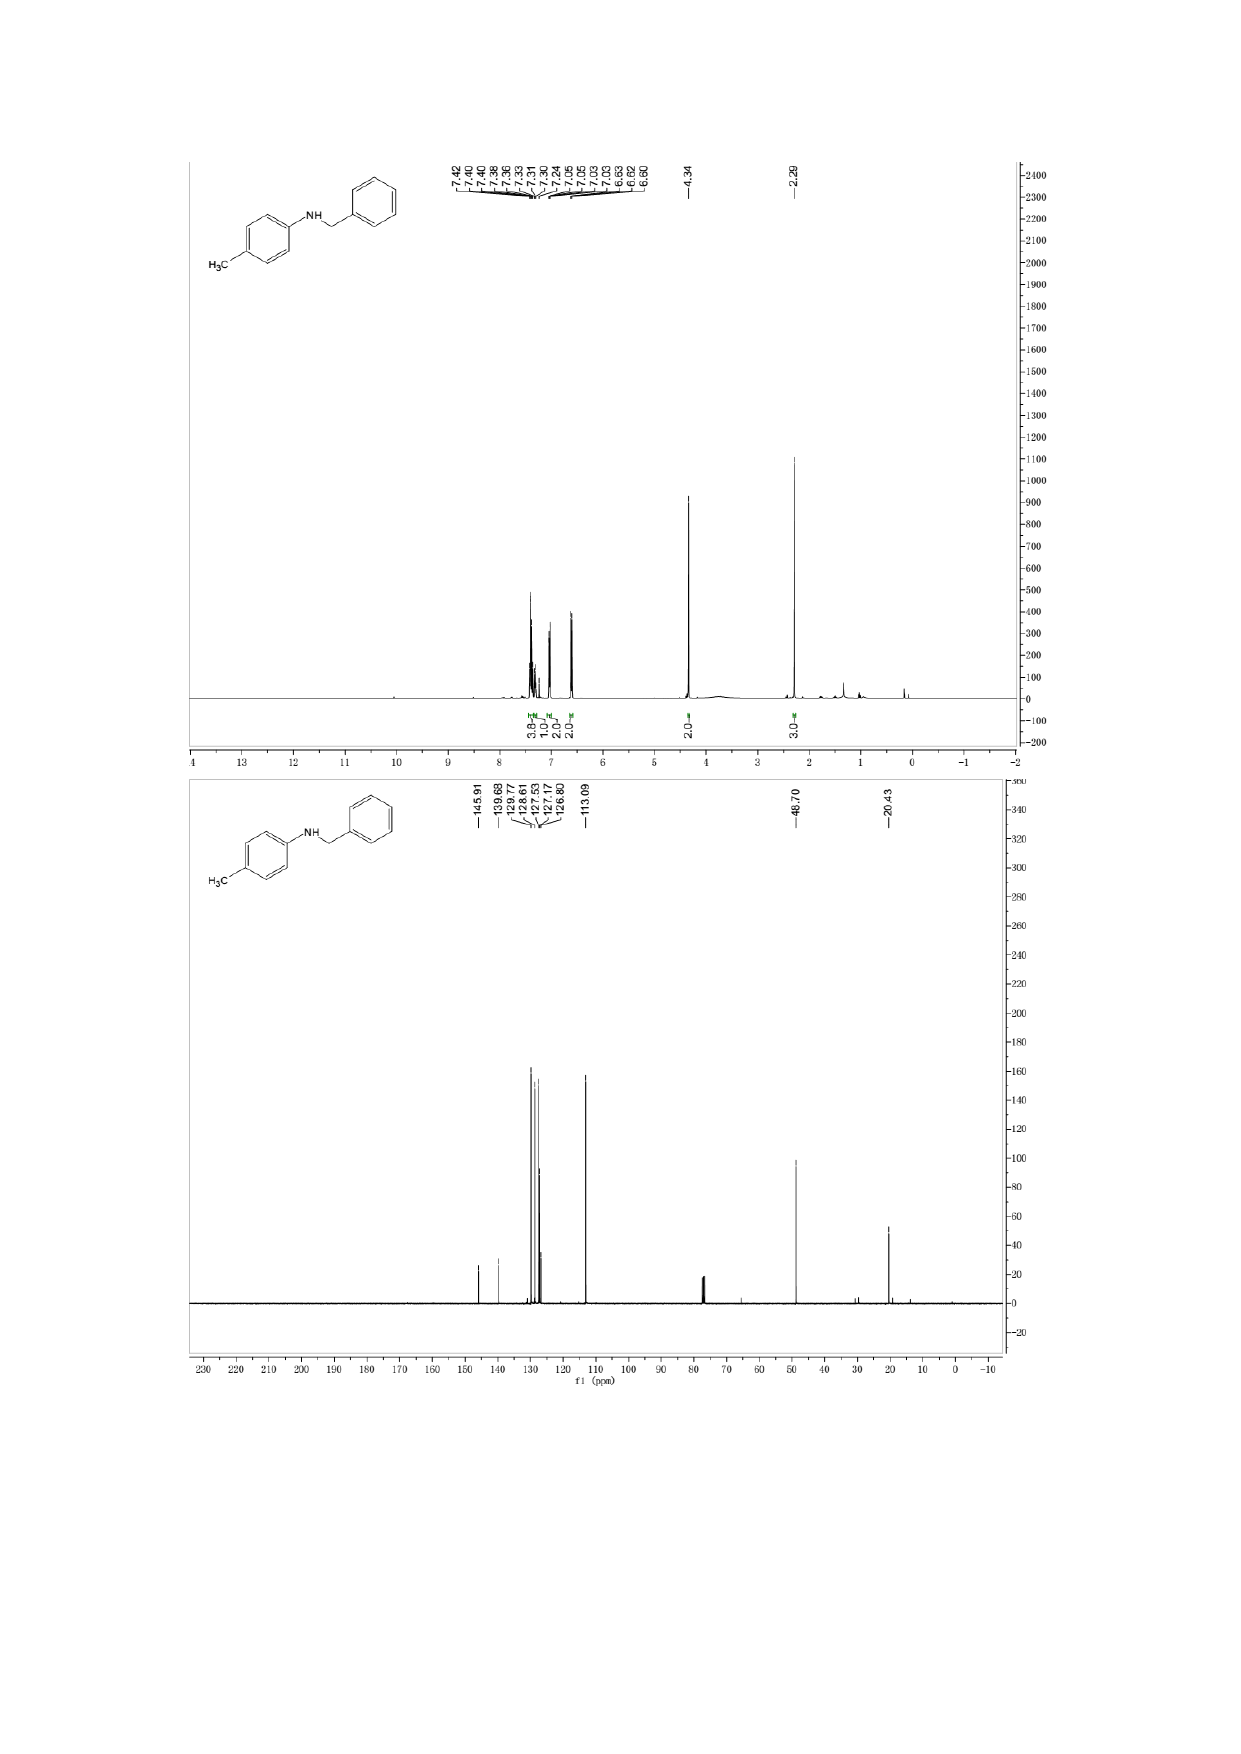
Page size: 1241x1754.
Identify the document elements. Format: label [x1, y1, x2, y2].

picture [187, 162, 1053, 769]
picture [187, 779, 1053, 1388]
